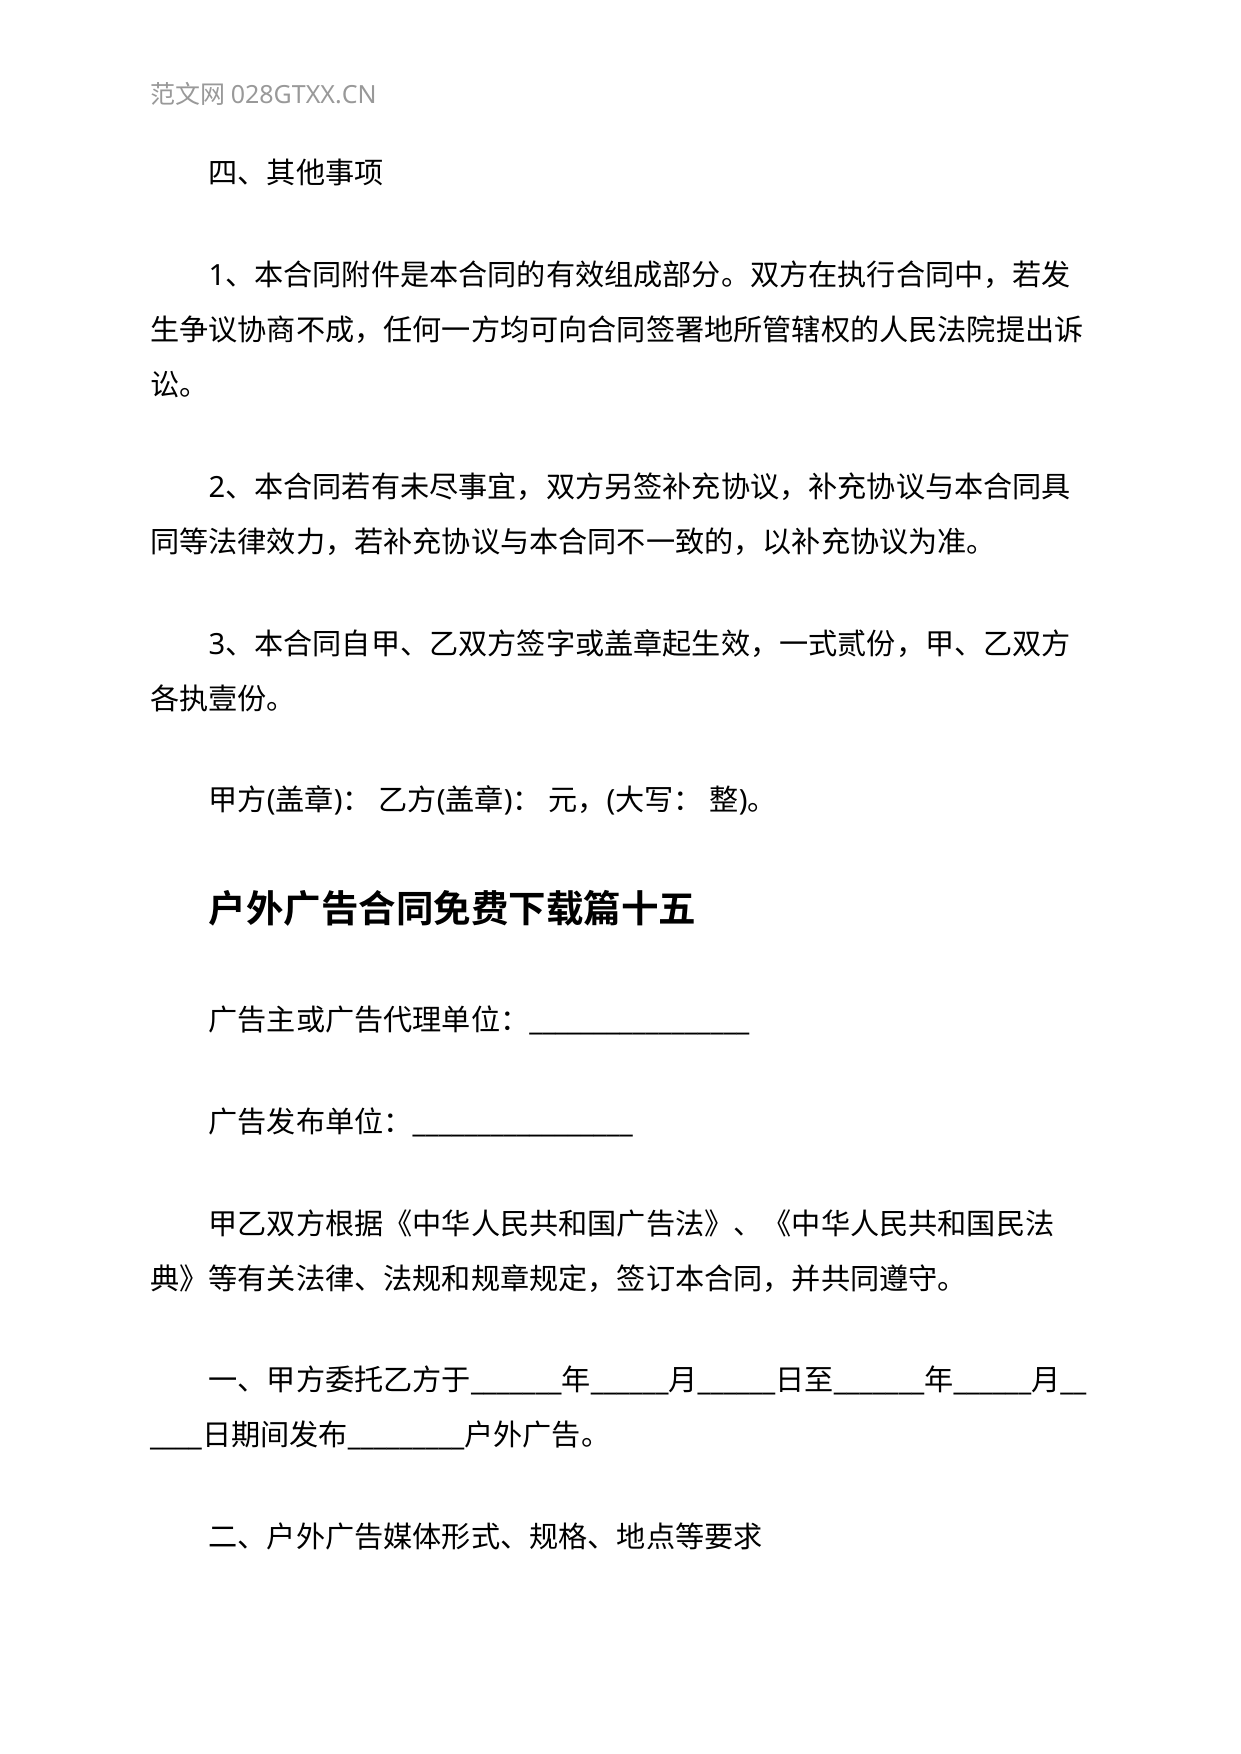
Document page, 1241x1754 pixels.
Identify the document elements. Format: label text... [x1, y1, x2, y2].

text 广告主或广告代理单位：_________________ [150, 996, 1090, 1039]
text 3、本合同自甲、乙双方签字或盖章起生效，一式贰份，甲、乙双方各执壹份。 [150, 620, 1090, 717]
text 广告发布单位：_________________ [150, 1098, 1090, 1141]
text 户外广告合同免费下载篇十五 [150, 879, 1090, 933]
text 二、户外广告媒体形式、规格、地点等要求 [150, 1514, 1090, 1556]
text 甲乙双方根据《中华人民共和国广告法》、《中华人民共和国民法典》等有关法律、法规和规章规定，签订本合同，并共同遵守。 [150, 1200, 1090, 1297]
text 四、其他事项 [150, 150, 1090, 192]
text 一、甲方委托乙方于_______年______月______日至_______年______月______日期间发布_________户外广告。 [150, 1357, 1090, 1454]
text 1、本合同附件是本合同的有效组成部分。双方在执行合同中，若发生争议协商不成，任何一方均可向合同签署地所管辖权的人民法院提出诉讼。 [150, 252, 1090, 404]
text 甲方(盖章)： 乙方(盖章)： 元，(大写： 整)。 [150, 777, 1090, 819]
text 2、本合同若有未尽事宜，双方另签补充协议，补充协议与本合同具同等法律效力，若补充协议与本合同不一致的，以补充协议为准。 [150, 463, 1090, 561]
